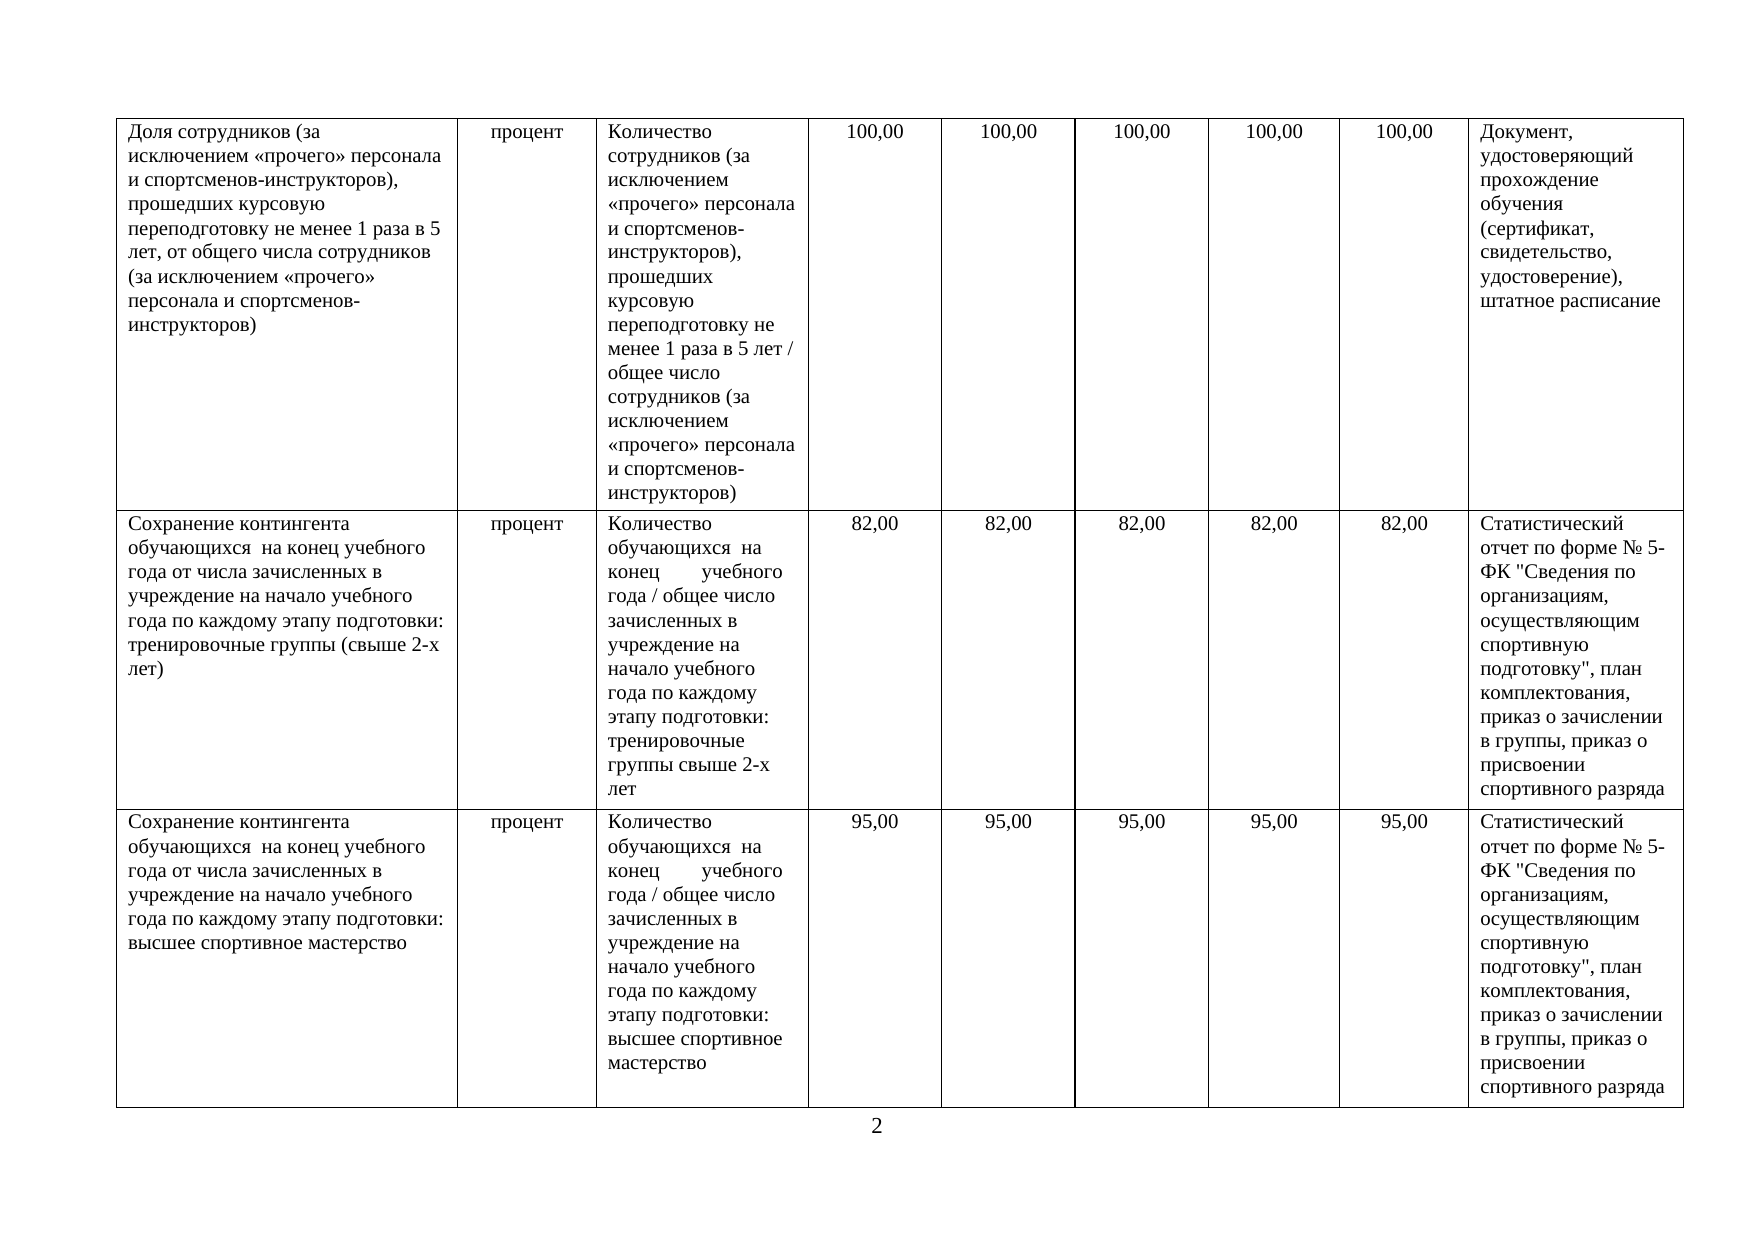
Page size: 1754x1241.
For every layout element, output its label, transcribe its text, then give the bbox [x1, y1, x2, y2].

table_cell Доля сотрудников (за исключением «прочего» персонала и спортсменов-инструкторов), прошедших курсовую переподготовку не менее 1 раза в 5 лет, от общего числа сотрудников (за исключением «прочего» персонала и спортсменов-инструкторов) [117, 119, 457, 510]
table_cell 82,00 [1340, 511, 1468, 808]
table_cell Документ, удостоверяющий прохождение обучения (сертификат, свидетельство, удостоверение), штатное расписание [1469, 119, 1683, 510]
table_cell 95,00 [1076, 810, 1208, 1107]
table_cell Количество обучающихся на конец учебного года / общее число зачисленных в учреждение на начало учебного года по каждому этапу подготовки: высшее спортивное мастерство [597, 810, 808, 1107]
table_cell 95,00 [809, 810, 941, 1107]
table_cell 82,00 [1209, 511, 1339, 808]
table_cell 82,00 [809, 511, 941, 808]
table_cell 95,00 [942, 810, 1074, 1107]
table_cell 82,00 [1076, 511, 1208, 808]
table_cell Сохранение контингента обучающихся на конец учебного года от числа зачисленных в учреждение на начало учебного года по каждому этапу подготовки: высшее спортивное мастерство [117, 810, 457, 1107]
table_cell 100,00 [942, 119, 1074, 510]
table_cell 82,00 [942, 511, 1074, 808]
table_cell 95,00 [1209, 810, 1339, 1107]
table_cell 100,00 [1076, 119, 1208, 510]
table_cell 100,00 [1340, 119, 1468, 510]
table_cell Сохранение контингента обучающихся на конец учебного года от числа зачисленных в учреждение на начало учебного года по каждому этапу подготовки: тренировочные группы (свыше 2-х лет) [117, 511, 457, 808]
table_cell процент [458, 119, 596, 510]
table_cell 100,00 [809, 119, 941, 510]
table_cell 100,00 [1209, 119, 1339, 510]
table_cell 95,00 [1340, 810, 1468, 1107]
table_cell процент [458, 810, 596, 1107]
table_cell процент [458, 511, 596, 808]
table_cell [1469, 810, 1683, 1107]
table_cell Количество сотрудников (за исключением «прочего» персонала и спортсменов-инструкторов), прошедших курсовую переподготовку не менее 1 раза в 5 лет / общее число сотрудников (за исключением «прочего» персонала и спортсменов-инструкторов) [597, 119, 808, 510]
table_cell Количество обучающихся на конец учебного года / общее число зачисленных в учреждение на начало учебного года по каждому этапу подготовки: тренировочные группы свыше 2-х лет [597, 511, 808, 808]
